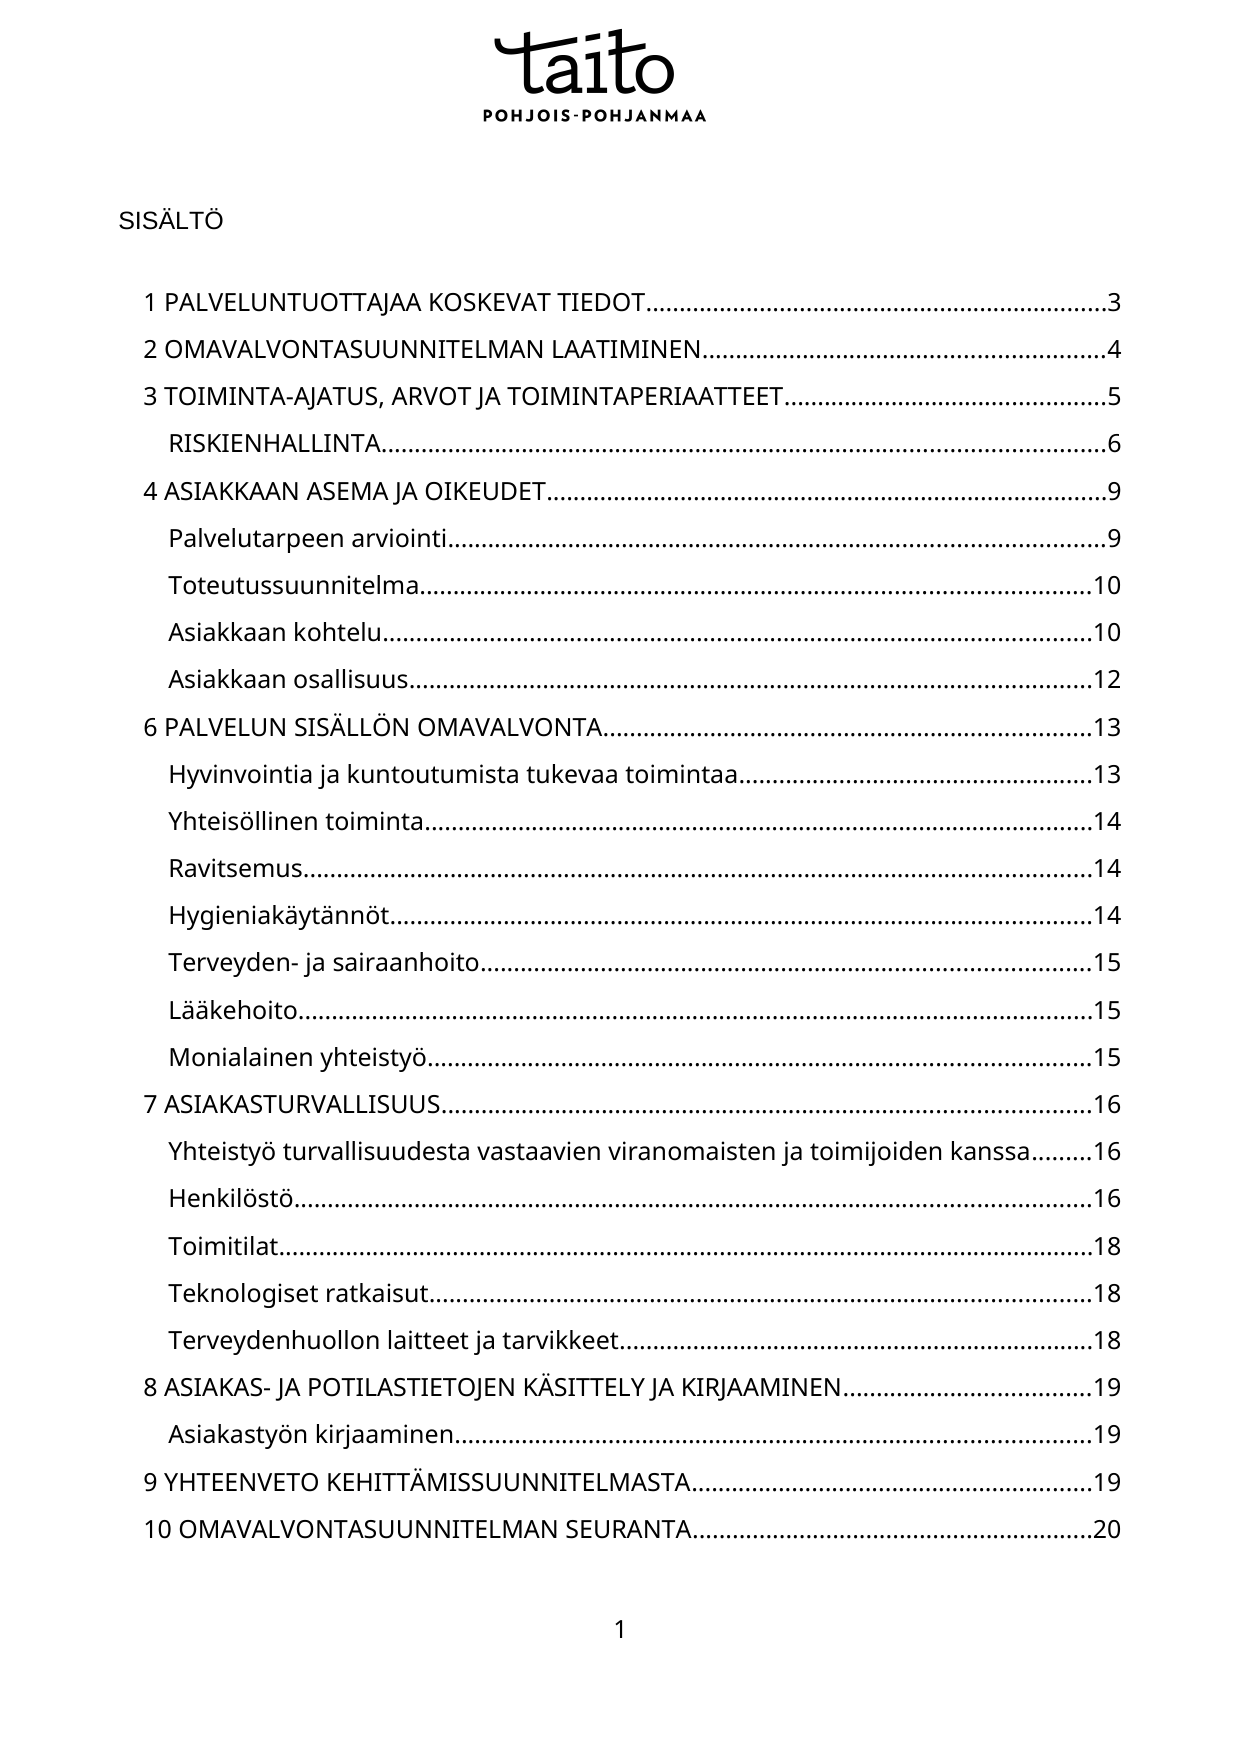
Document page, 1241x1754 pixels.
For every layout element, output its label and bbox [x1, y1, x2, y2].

picture [475, 20, 716, 127]
